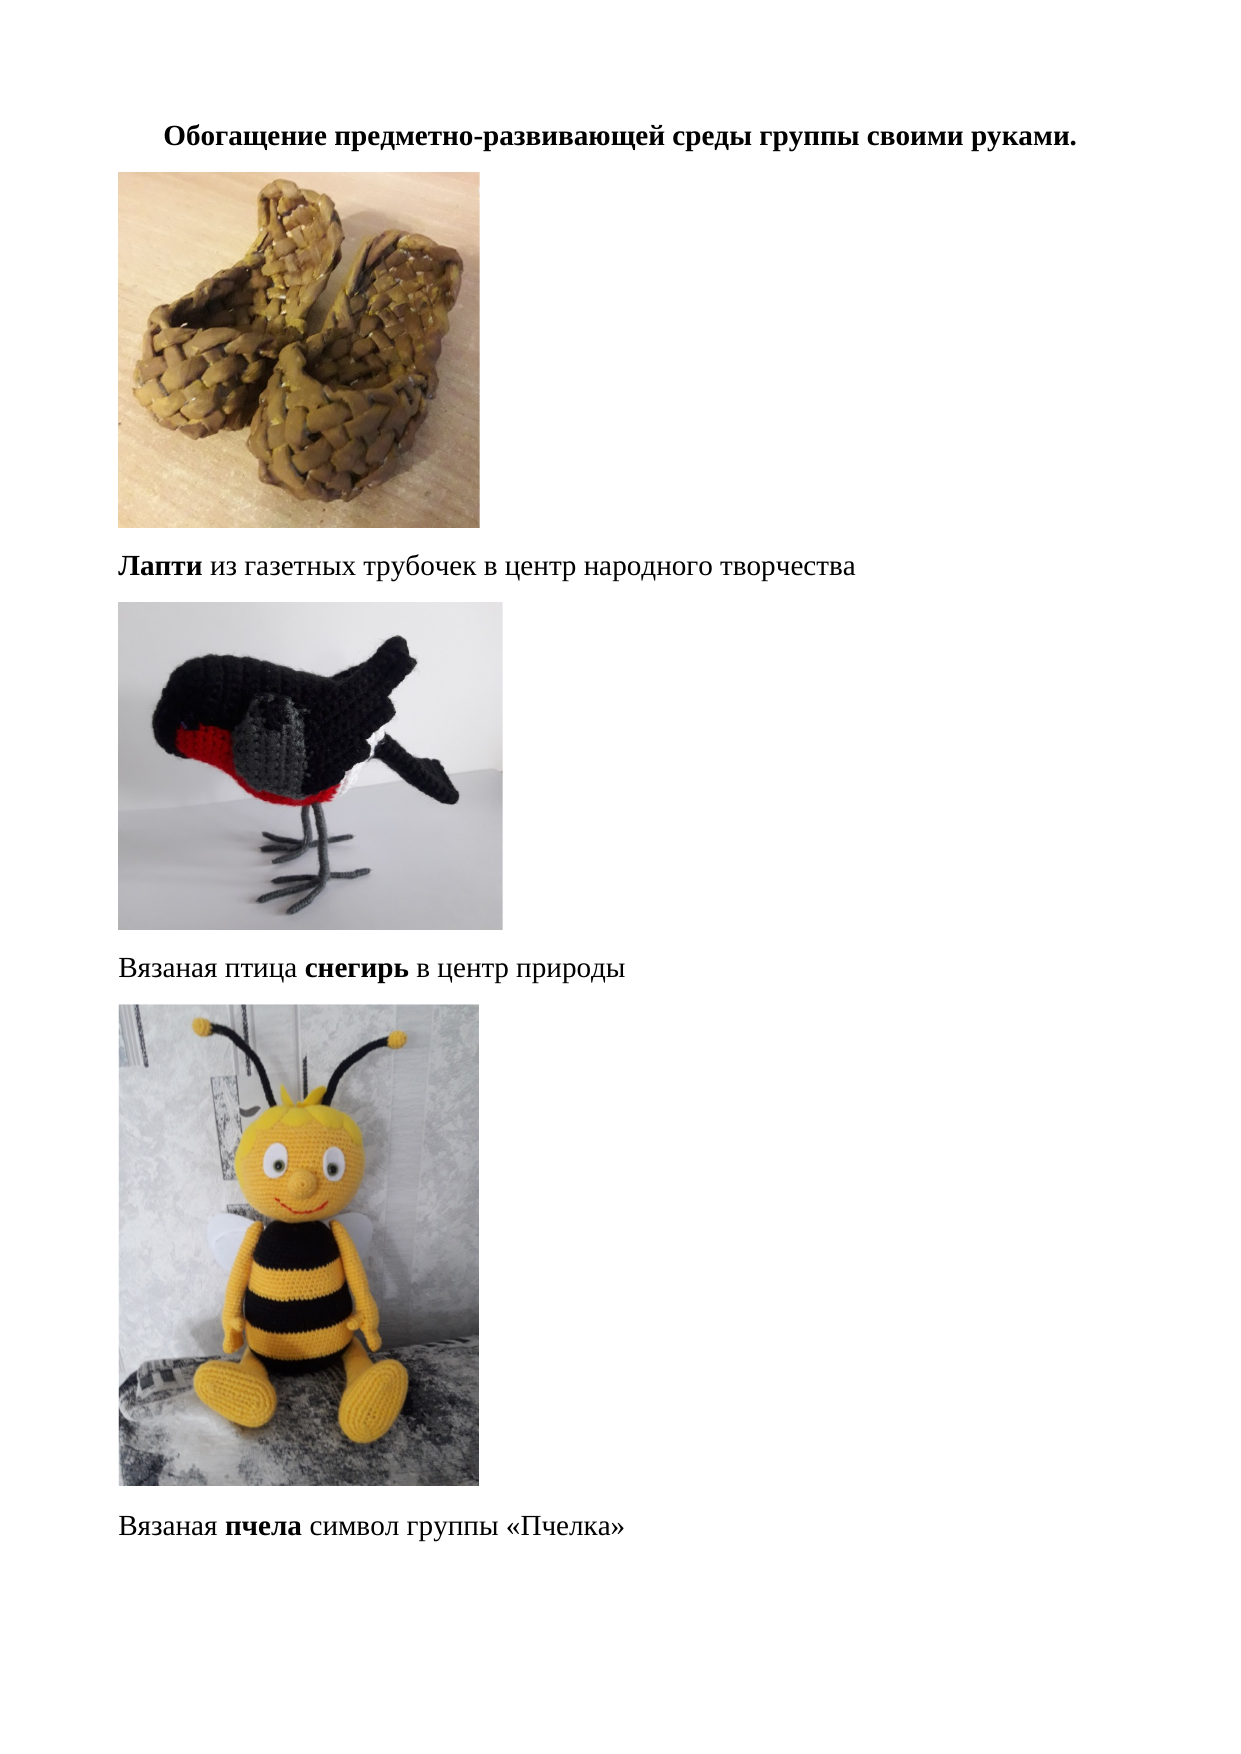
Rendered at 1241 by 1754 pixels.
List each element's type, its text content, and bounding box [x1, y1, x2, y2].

text Обогащение предметно-развивающей среды группы своими руками. [118, 118, 1122, 152]
picture [118, 602, 503, 930]
picture [118, 172, 480, 528]
text Лапти из газетных трубочек в центр народного творчества [118, 548, 1122, 582]
text Вязаная птица снегирь в центр природы [118, 950, 1122, 984]
picture [119, 1005, 479, 1485]
text Вязаная пчела символ группы «Пчелка» [118, 1508, 1122, 1541]
